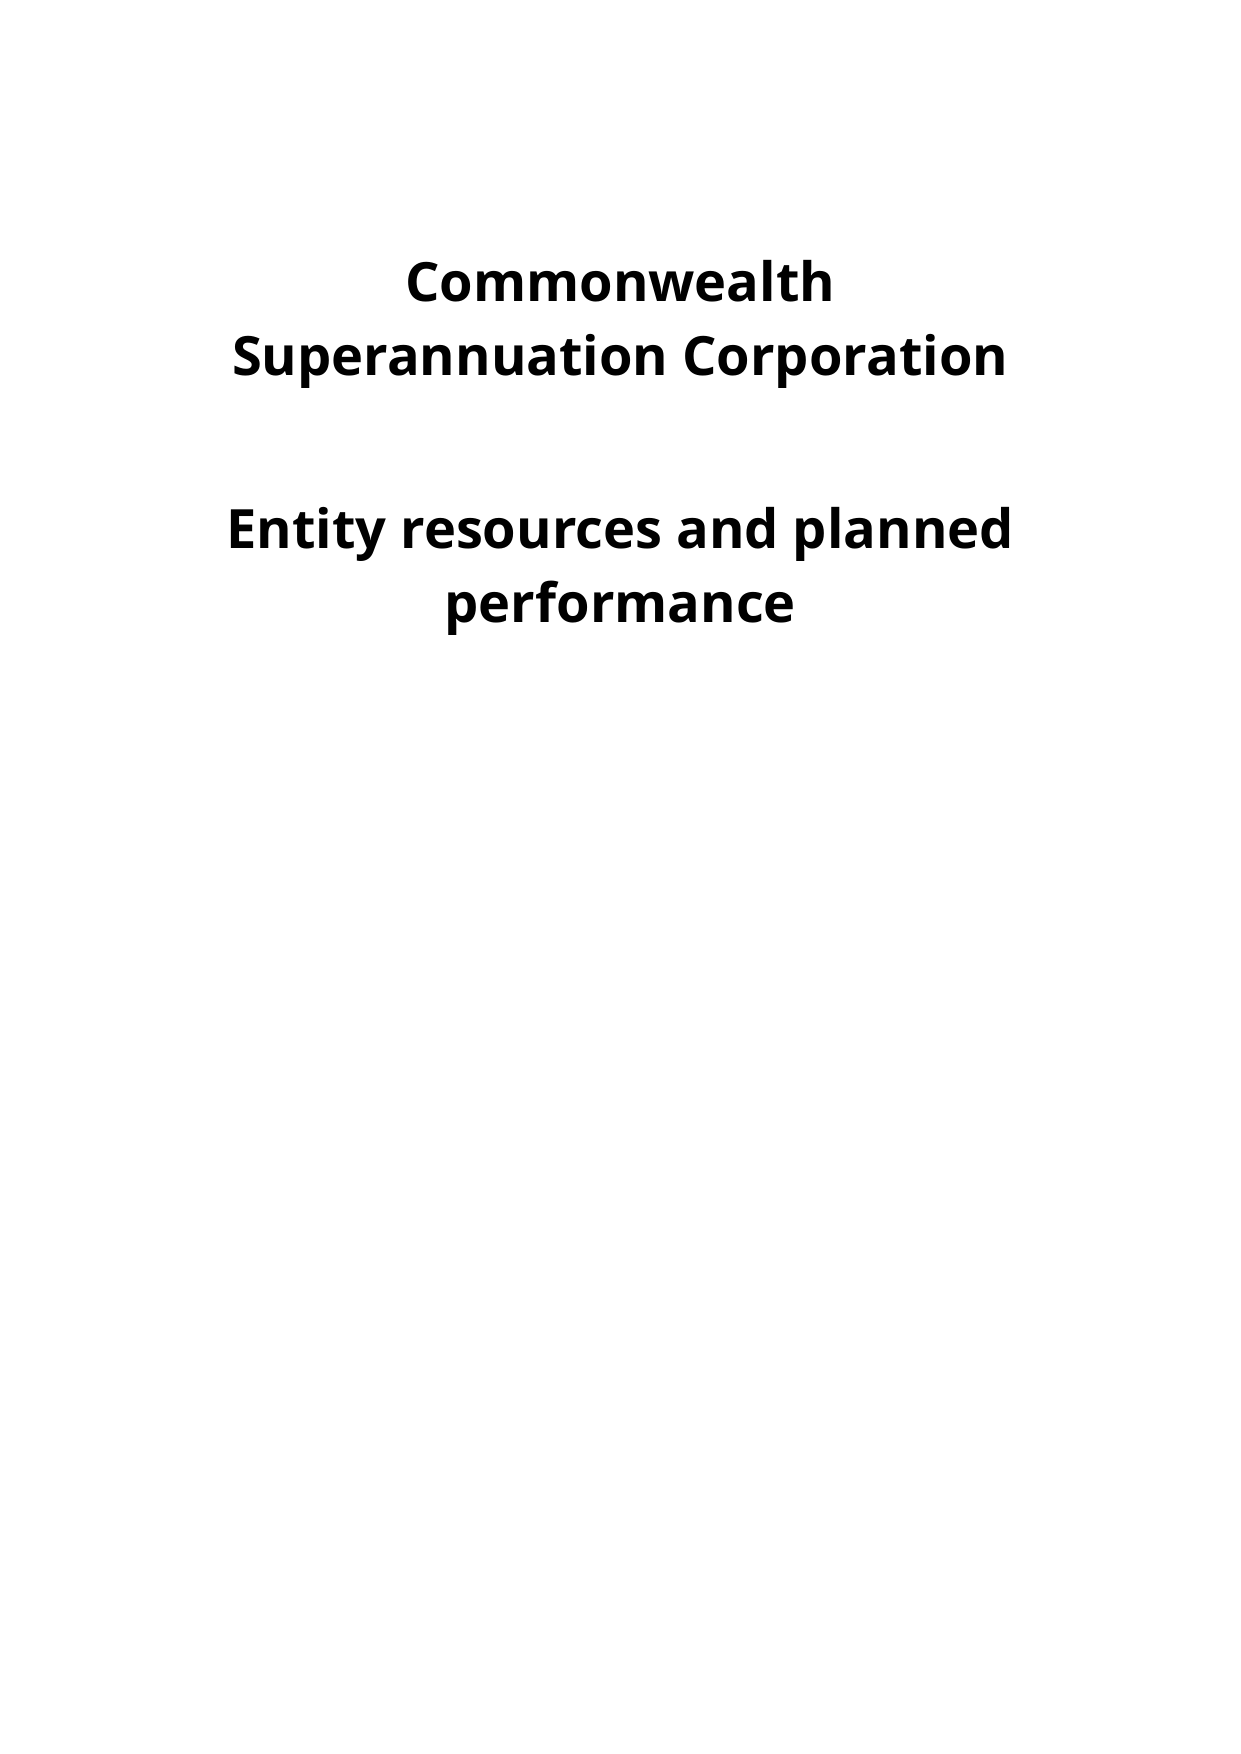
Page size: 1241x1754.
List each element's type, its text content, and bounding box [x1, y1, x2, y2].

subtitle Commonwealth Superannuation Corporation [218, 243, 1022, 391]
subtitle Entity resources and planned performance [218, 491, 1022, 638]
